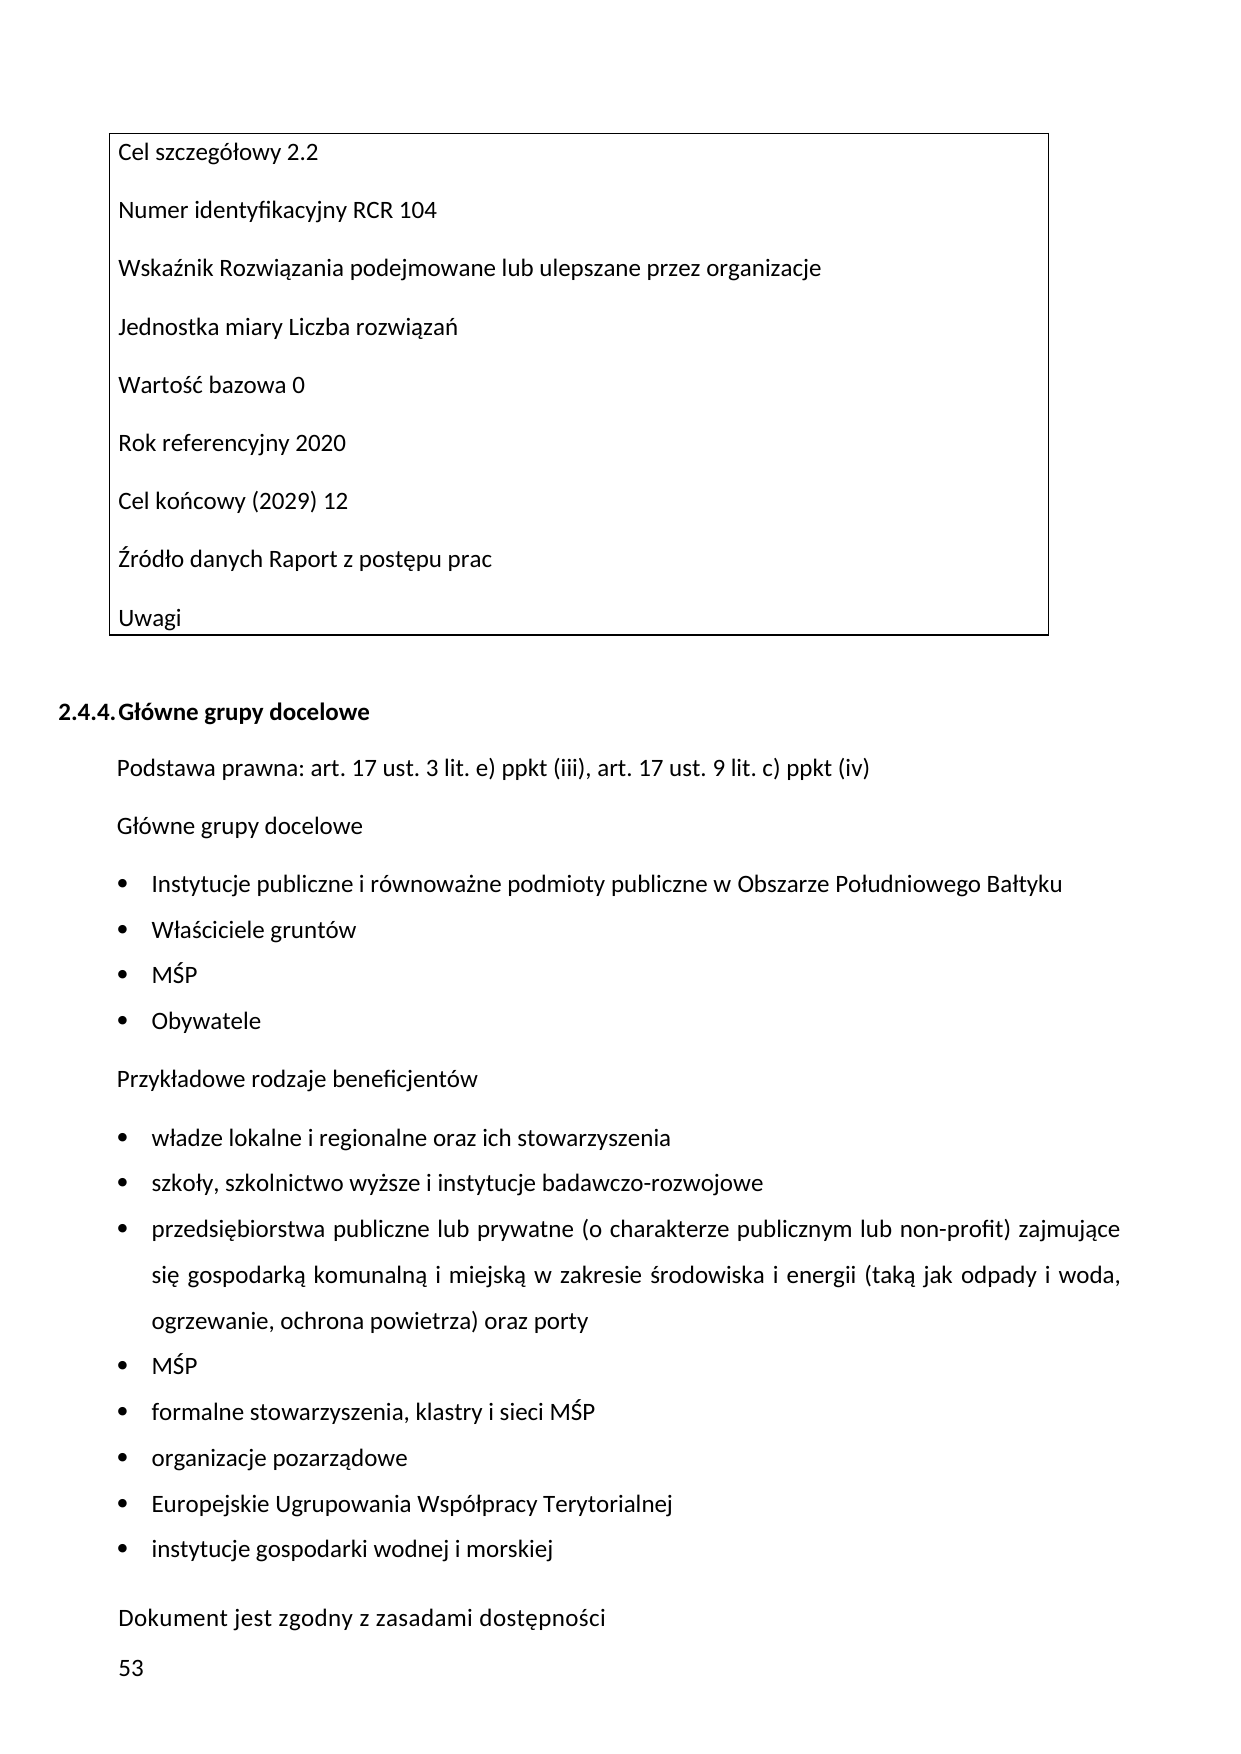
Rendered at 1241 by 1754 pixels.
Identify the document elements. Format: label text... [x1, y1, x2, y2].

text Uwagi [110, 599, 1048, 634]
text Jednostka miary Liczba rozwiązań [110, 308, 1048, 341]
text Podstawa prawna: art. 17 ust. 3 lit. e) ppkt (iii), art. 17 ust. 9 lit. c) ppkt (iv) [117, 752, 1122, 782]
list Właściciele gruntów [118, 914, 1122, 944]
list przedsiębiorstwa publiczne lub prywatne (o charakterze publicznym lub non-profit) zajmujące się gospodarką komunalną i miejską w zakresie środowiska i energii (taką jak odpady i woda, ogrzewanie, ochrona powietrza) oraz porty [118, 1213, 1122, 1335]
text Wskaźnik Rozwiązania podejmowane lub ulepszane przez organizacje [110, 249, 1048, 283]
text Wartość bazowa 0 [110, 366, 1048, 399]
list Europejskie Ugrupowania Współpracy Terytorialnej [118, 1488, 1122, 1518]
text Numer identyfikacyjny RCR 104 [110, 191, 1048, 225]
text Główne grupy docelowe [117, 810, 1122, 841]
list szkoły, szkolnictwo wyższe i instytucje badawczo-rozwojowe [118, 1168, 1122, 1198]
list MŚP [118, 1351, 1122, 1381]
list organizacje pozarządowe [118, 1442, 1122, 1472]
list MŚP [118, 960, 1122, 990]
list Instytucje publiczne i równoważne podmioty publiczne w Obszarze Południowego Bałtyku [118, 868, 1122, 899]
text Cel końcowy (2029) 12 [110, 482, 1048, 516]
text Rok referencyjny 2020 [110, 424, 1048, 458]
text Cel szczegółowy 2.2 [110, 134, 1048, 167]
text Źródło danych Raport z postępu prac [110, 541, 1048, 574]
list Obywatele [118, 1005, 1122, 1036]
list Główne grupy docelowe [58, 696, 1122, 727]
list władze lokalne i regionalne oraz ich stowarzyszenia [118, 1122, 1122, 1152]
list formalne stowarzyszenia, klastry i sieci MŚP [118, 1396, 1122, 1427]
list instytucje gospodarki wodnej i morskiej [118, 1533, 1122, 1564]
text Przykładowe rodzaje beneficjentów [117, 1064, 1122, 1094]
